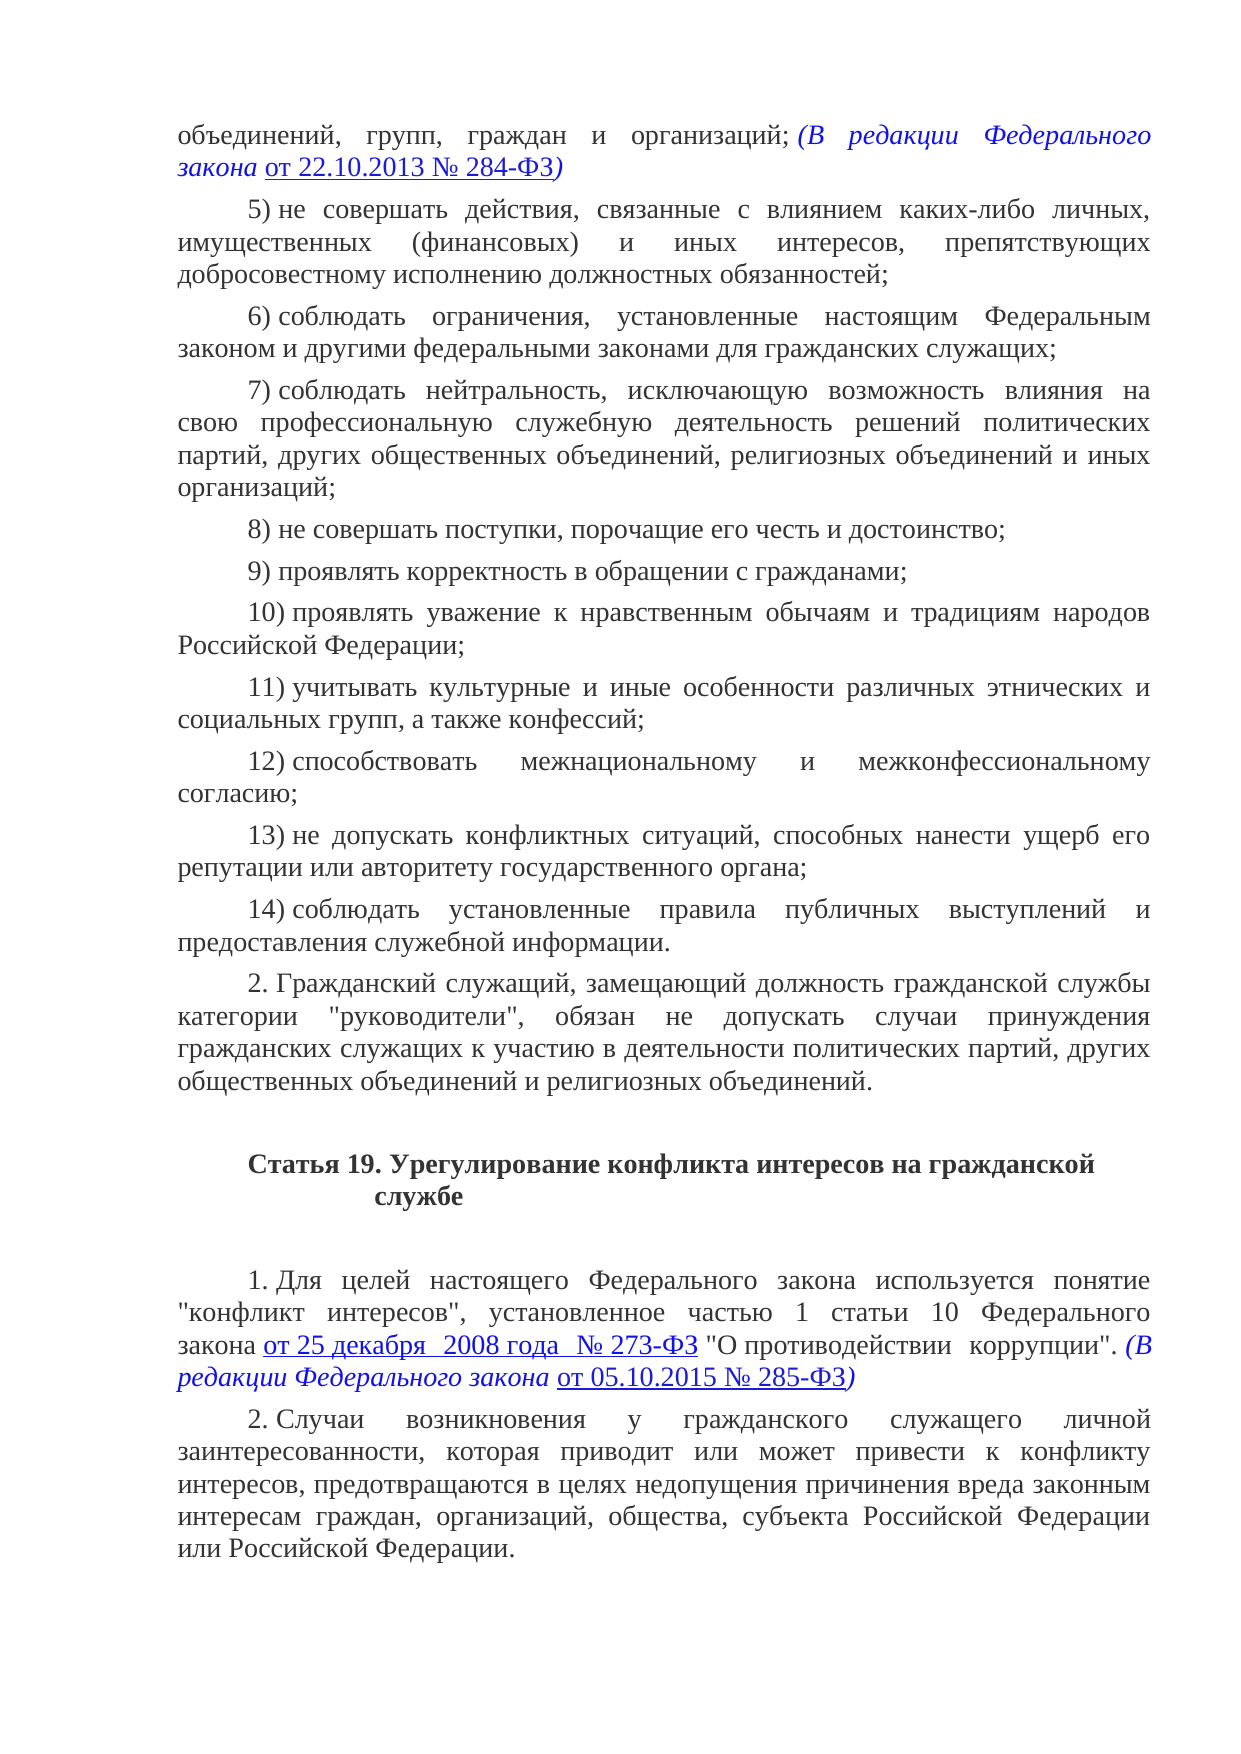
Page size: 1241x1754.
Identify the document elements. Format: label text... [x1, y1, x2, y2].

text 10) проявлять уважение к нравственным обычаям и традициям народов Российской Федерации; [177, 596, 1152, 660]
text 5) не совершать действия, связанные с влиянием каких-либо личных, имущественных (финансовых) и иных интересов, препятствующих добросовестному исполнению должностных обязанностей; [177, 192, 1152, 289]
text Статья 19. Урегулирование конфликта интересов на гражданской службе [247, 1147, 1152, 1212]
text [177, 118, 1152, 183]
text 8) не совершать поступки, порочащие его честь и достоинство; [177, 512, 1152, 544]
text 11) учитывать культурные и иные особенности различных этнических и социальных групп, а также конфессий; [177, 670, 1152, 734]
text 2. Случаи возникновения у гражданского служащего личной заинтересованности, которая приводит или может привести к конфликту интересов, предотвращаются в целях недопущения причинения вреда законным интересам граждан, организаций, общества, субъекта Российской Федерации или Российской Федерации. [177, 1402, 1152, 1564]
text 7) соблюдать нейтральность, исключающую возможность влияния на свою профессиональную служебную деятельность решений политических партий, других общественных объединений, религиозных объединений и иных организаций; [177, 373, 1152, 503]
text 12) способствовать межнациональному и межконфессиональному согласию; [177, 744, 1152, 809]
text 2. Гражданский служащий, замещающий должность гражданской службы категории "руководители", обязан не допускать случаи принуждения гражданских служащих к участию в деятельности политических партий, других общественных объединений и религиозных объединений. [177, 966, 1152, 1096]
text 13) не допускать конфликтных ситуаций, способных нанести ущерб его репутации или авторитету государственного органа; [177, 818, 1152, 883]
text 6) соблюдать ограничения, установленные настоящим Федеральным законом и другими федеральными законами для гражданских служащих; [177, 299, 1152, 364]
text 14) соблюдать установленные правила публичных выступлений и предоставления служебной информации. [177, 892, 1152, 957]
text 9) проявлять корректность в обращении с гражданами; [177, 554, 1152, 586]
text 1. Для целей настоящего Федерального закона используется понятие "конфликт интересов", установленное частью 1 статьи 10 Федерального закона от 25 декабря 2008 года № 273-ФЗ "О противодействии коррупции". (В редакции Федерального закона от 05.10.2015 № 285-ФЗ) [177, 1263, 1152, 1393]
